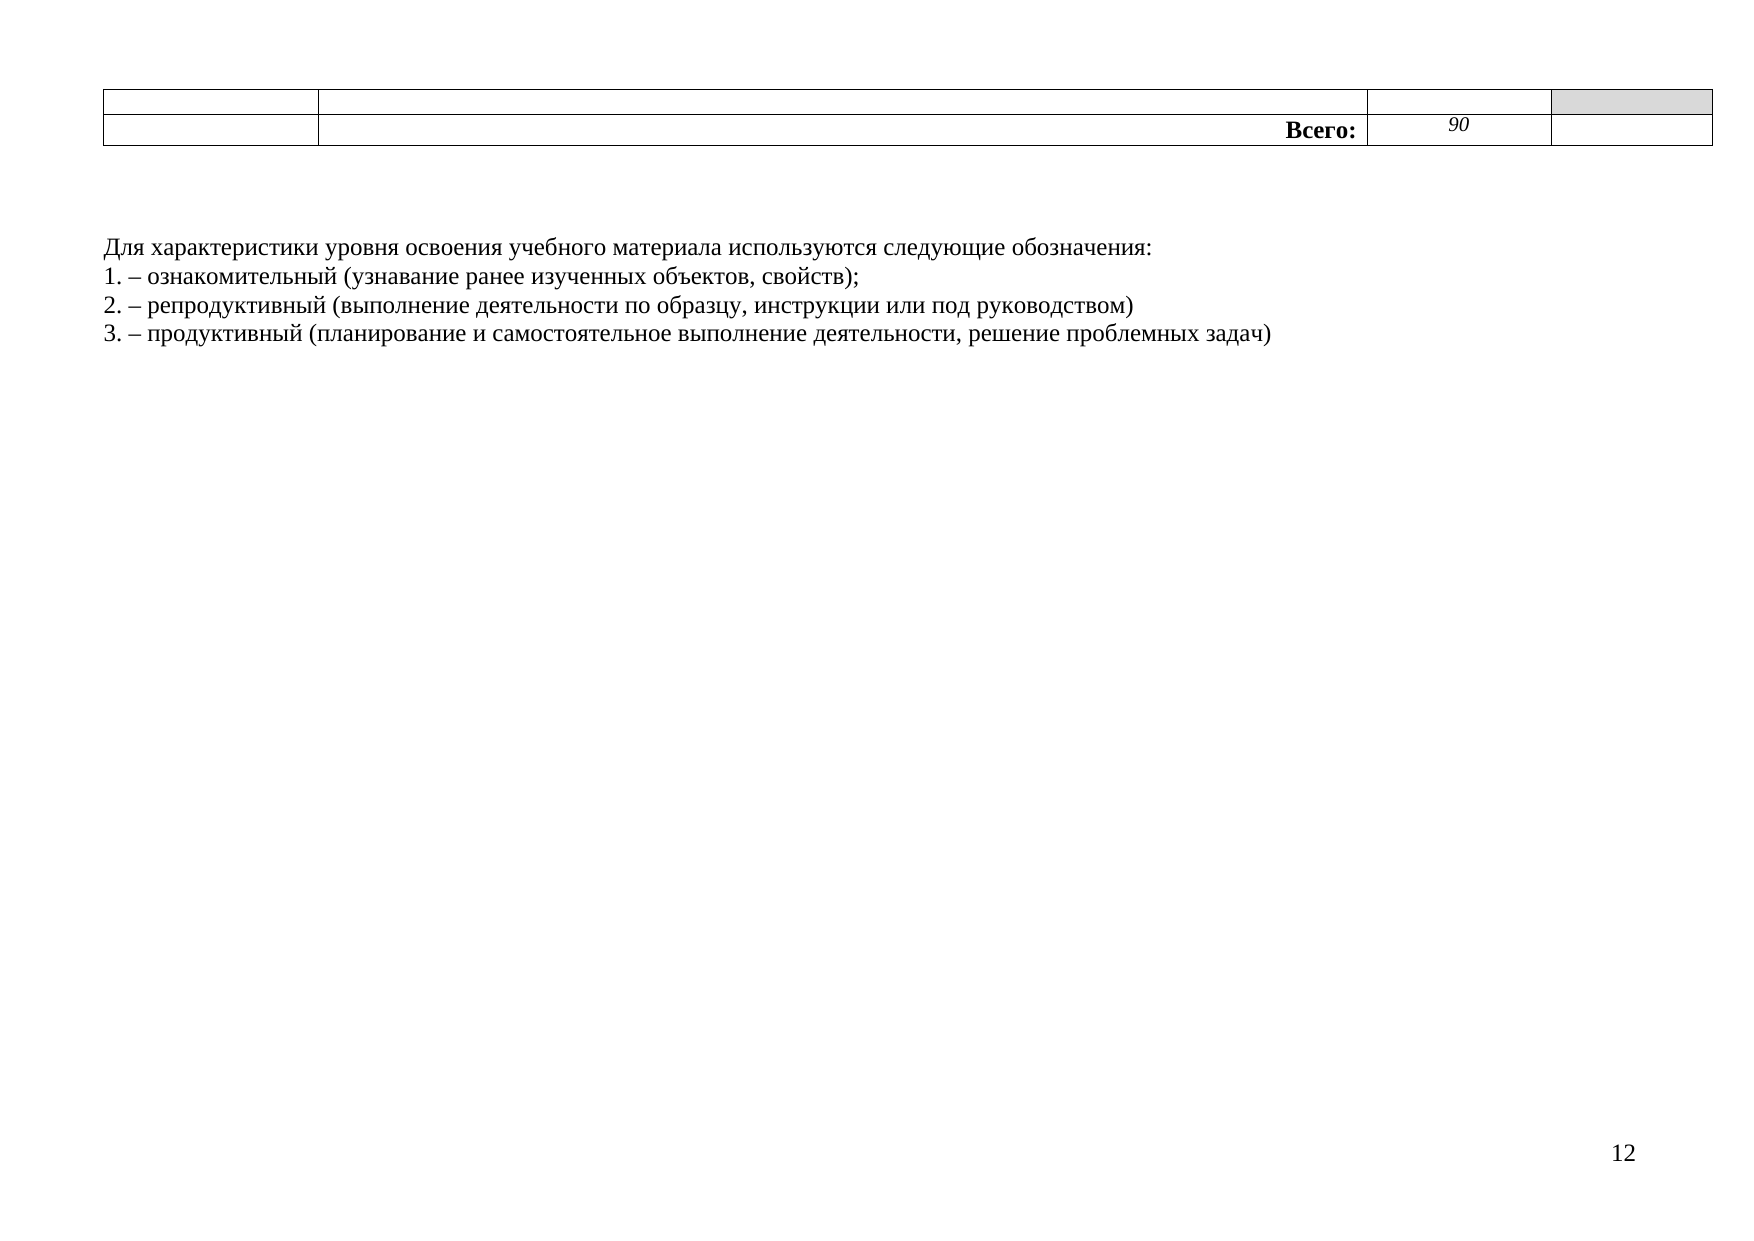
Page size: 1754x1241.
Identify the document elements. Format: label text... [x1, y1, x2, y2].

table_cell Всего: [319, 115, 1367, 145]
table_cell [1552, 115, 1712, 145]
text 3. – продуктивный (планирование и самостоятельное выполнение деятельности, решение проблемных задач) [103, 318, 1636, 347]
table_cell 90 [1368, 115, 1551, 145]
text 1. – ознакомительный (узнавание ранее изученных объектов, свойств); [103, 261, 1636, 290]
table_cell [104, 90, 318, 114]
table_cell [1368, 90, 1551, 114]
table_cell [104, 115, 318, 145]
text Для характеристики уровня освоения учебного материала используются следующие обозначения: [103, 232, 1636, 261]
text 2. – репродуктивный (выполнение деятельности по образцу, инструкции или под руководством) [103, 290, 1636, 318]
table_cell [319, 90, 1367, 114]
